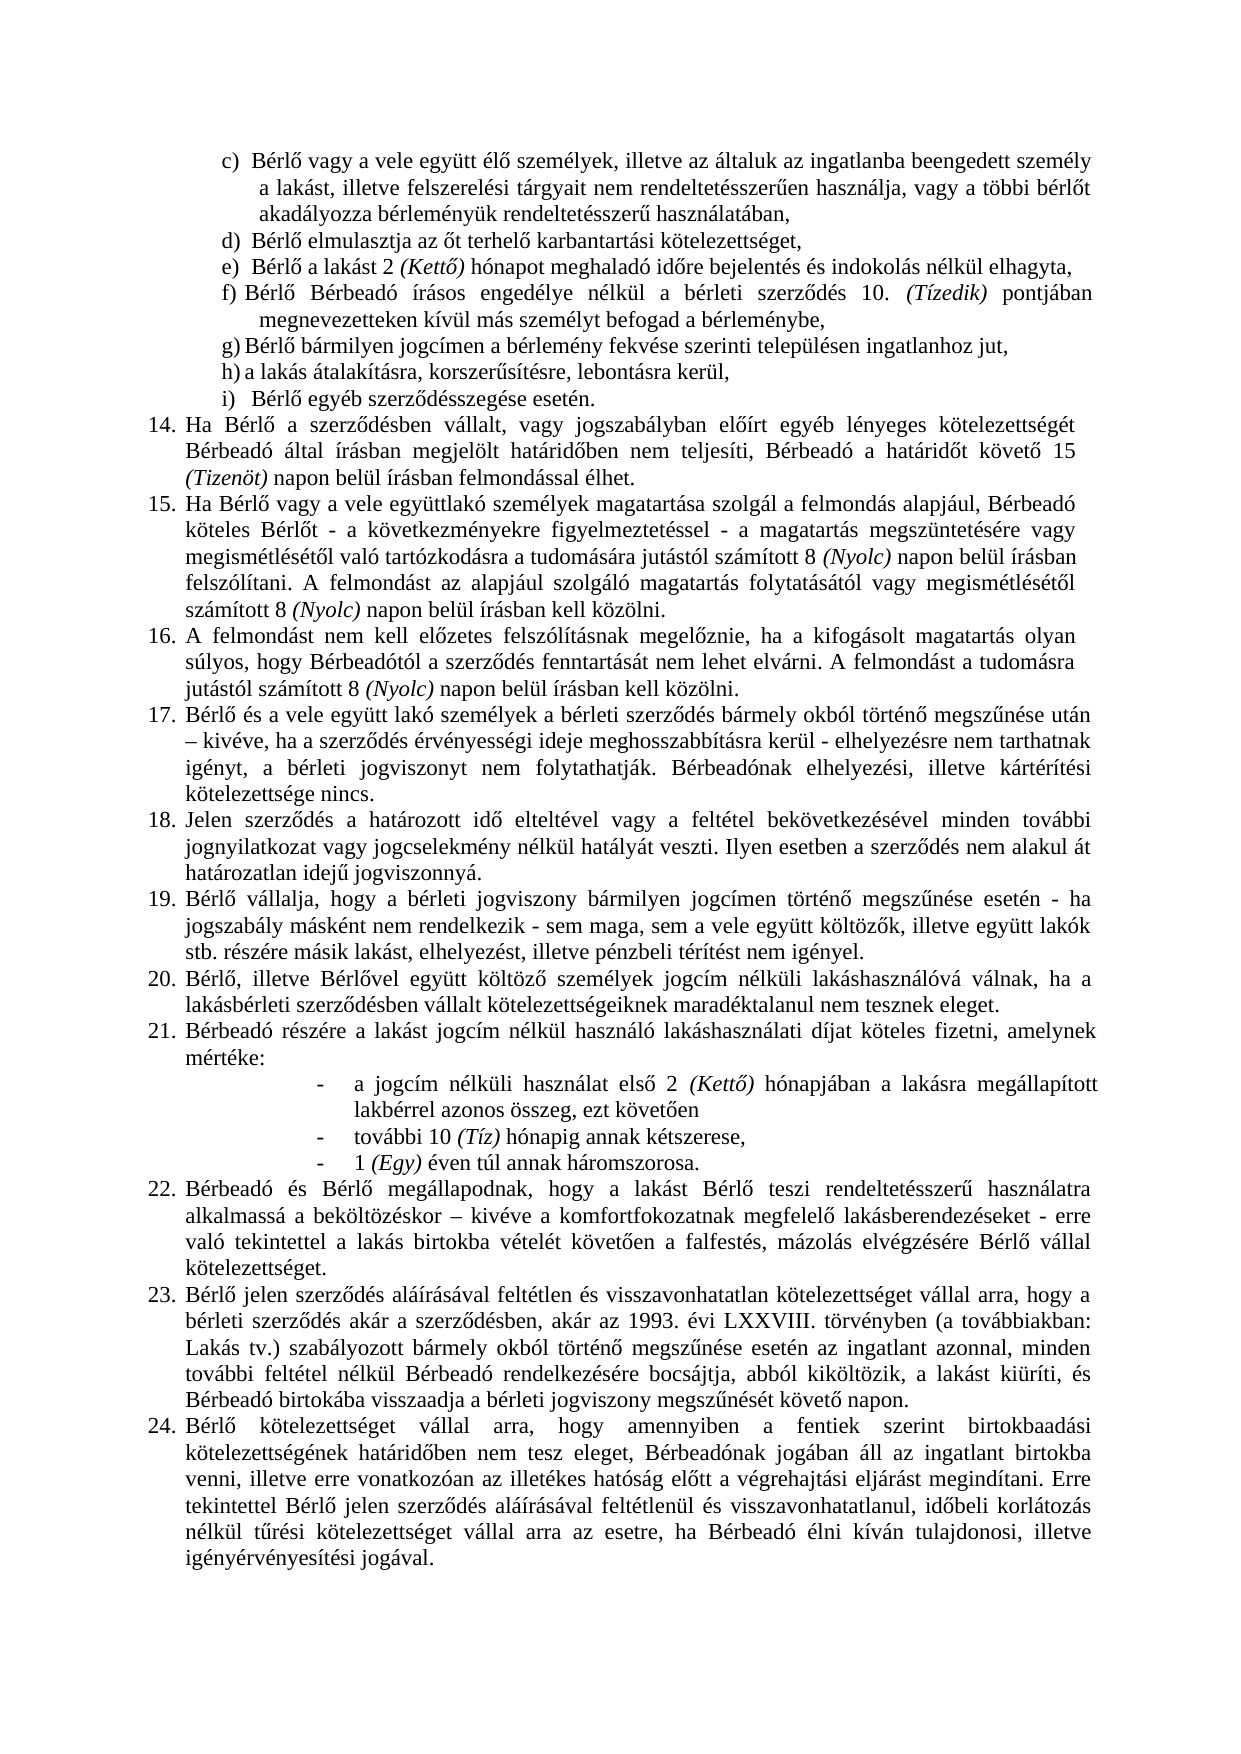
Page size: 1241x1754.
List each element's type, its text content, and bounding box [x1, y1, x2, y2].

list a lakás átalakításra, korszerűsítésre, lebontásra kerül, [221, 358, 1093, 385]
list Bérbeadó részére a lakást jogcím nélkül használó lakáshasználati díjat köteles fizetni, amelynek mértéke: [148, 1017, 1099, 1070]
list a jogcím nélküli használat első 2 (Kettő) hónapjában a lakásra megállapított lakbérrel azonos összeg, ezt követően [316, 1070, 1099, 1123]
list Bérlő vagy a vele együtt élő személyek, illetve az általuk az ingatlanba beengedett személy a lakást, illetve felszerelési tárgyait nem rendeltetésszerűen használja, vagy a többi bérlőt akadályozza bérleményük rendeltetésszerű használatában, [221, 148, 1093, 227]
list Bérlő elmulasztja az őt terhelő karbantartási kötelezettséget, [221, 227, 1093, 253]
list Bérbeadó és Bérlő megállapodnak, hogy a lakást Bérlő teszi rendeltetésszerű használatra alkalmassá a beköltözéskor – kivéve a komfortfokozatnak megfelelő lakásberendezéseket - erre való tekintettel a lakás birtokba vételét követően a falfestés, mázolás elvégzésére Bérlő vállal kötelezettséget. [148, 1175, 1093, 1281]
list Bérlő bármilyen jogcímen a bérlemény fekvése szerinti településen ingatlanhoz jut, [221, 332, 1093, 358]
list Jelen szerződés a határozott idő elteltével vagy a feltétel bekövetkezésével minden további jognyilatkozat vagy jogcselekmény nélkül hatályát veszti. Ilyen esetben a szerződés nem alakul át határozatlan idejű jogviszonnyá. [148, 806, 1093, 886]
list 1 (Egy) éven túl annak háromszorosa. [316, 1149, 1099, 1175]
list Bérlő a lakást 2 (Kettő) hónapot meghaladó időre bejelentés és indokolás nélkül elhagyta, [221, 253, 1093, 279]
list Bérlő jelen szerződés aláírásával feltétlen és visszavonhatatlan kötelezettséget vállal arra, hogy a bérleti szerződés akár a szerződésben, akár az 1993. évi LXXVIII. törvényben (a továbbiakban: Lakás tv.) szabályozott bármely okból történő megszűnése esetén az ingatlant azonnal, minden további feltétel nélkül Bérbeadó rendelkezésére bocsájtja, abból kiköltözik, a lakást kiüríti, és Bérbeadó birtokába visszaadja a bérleti jogviszony megszűnését követő napon. [148, 1281, 1093, 1413]
list Bérlő Bérbeadó írásos engedélye nélkül a bérleti szerződés 10. (Tízedik) pontjában megnevezetteken kívül más személyt befogad a bérleménybe, [221, 279, 1093, 332]
list Bérlő egyéb szerződésszegése esetén. [221, 385, 1093, 411]
list Ha Bérlő a szerződésben vállalt, vagy jogszabályban előírt egyéb lényeges kötelezettségét Bérbeadó által írásban megjelölt határidőben nem teljesíti, Bérbeadó a határidőt követő 15 (Tizenöt) napon belül írásban felmondással élhet. [148, 411, 1077, 490]
list további 10 (Tíz) hónapig annak kétszerese, [316, 1123, 1099, 1149]
list Bérlő és a vele együtt lakó személyek a bérleti szerződés bármely okból történő megszűnése után – kivéve, ha a szerződés érvényességi ideje meghosszabbításra kerül - elhelyezésre nem tarthatnak igényt, a bérleti jogviszonyt nem folytathatják. Bérbeadónak elhelyezési, illetve kártérítési kötelezettsége nincs. [148, 701, 1093, 806]
list Bérlő, illetve Bérlővel együtt költöző személyek jogcím nélküli lakáshasználóvá válnak, ha a lakásbérleti szerződésben vállalt kötelezettségeiknek maradéktalanul nem tesznek eleget. [148, 964, 1093, 1017]
list Bérlő vállalja, hogy a bérleti jogviszony bármilyen jogcímen történő megszűnése esetén - ha jogszabály másként nem rendelkezik - sem maga, sem a vele együtt költözők, illetve együtt lakók stb. részére másik lakást, elhelyezést, illetve pénzbeli térítést nem igényel. [148, 886, 1093, 964]
list Bérlő kötelezettséget vállal arra, hogy amennyiben a fentiek szerint birtokbaadási kötelezettségének határidőben nem tesz eleget, Bérbeadónak jogában áll az ingatlant birtokba venni, illetve erre vonatkozóan az illetékes hatóság előtt a végrehajtási eljárást megindítani. Erre tekintettel Bérlő jelen szerződés aláírásával feltétlenül és visszavonhatatlanul, időbeli korlátozás nélkül tűrési kötelezettséget vállal arra az esetre, ha Bérbeadó élni kíván tulajdonosi, illetve igényérvényesítési jogával. [148, 1413, 1093, 1571]
list Ha Bérlő vagy a vele együttlakó személyek magatartása szolgál a felmondás alapjául, Bérbeadó köteles Bérlőt - a következményekre figyelmeztetéssel - a magatartás megszüntetésére vagy megismétlésétől való tartózkodásra a tudomására jutástól számított 8 (Nyolc) napon belül írásban felszólítani. A felmondást az alapjául szolgáló magatartás folytatásától vagy megismétlésétől számított 8 (Nyolc) napon belül írásban kell közölni. [148, 490, 1077, 622]
list A felmondást nem kell előzetes felszólításnak megelőznie, ha a kifogásolt magatartás olyan súlyos, hogy Bérbeadótól a szerződés fenntartását nem lehet elvárni. A felmondást a tudomásra jutástól számított 8 (Nyolc) napon belül írásban kell közölni. [148, 622, 1077, 701]
